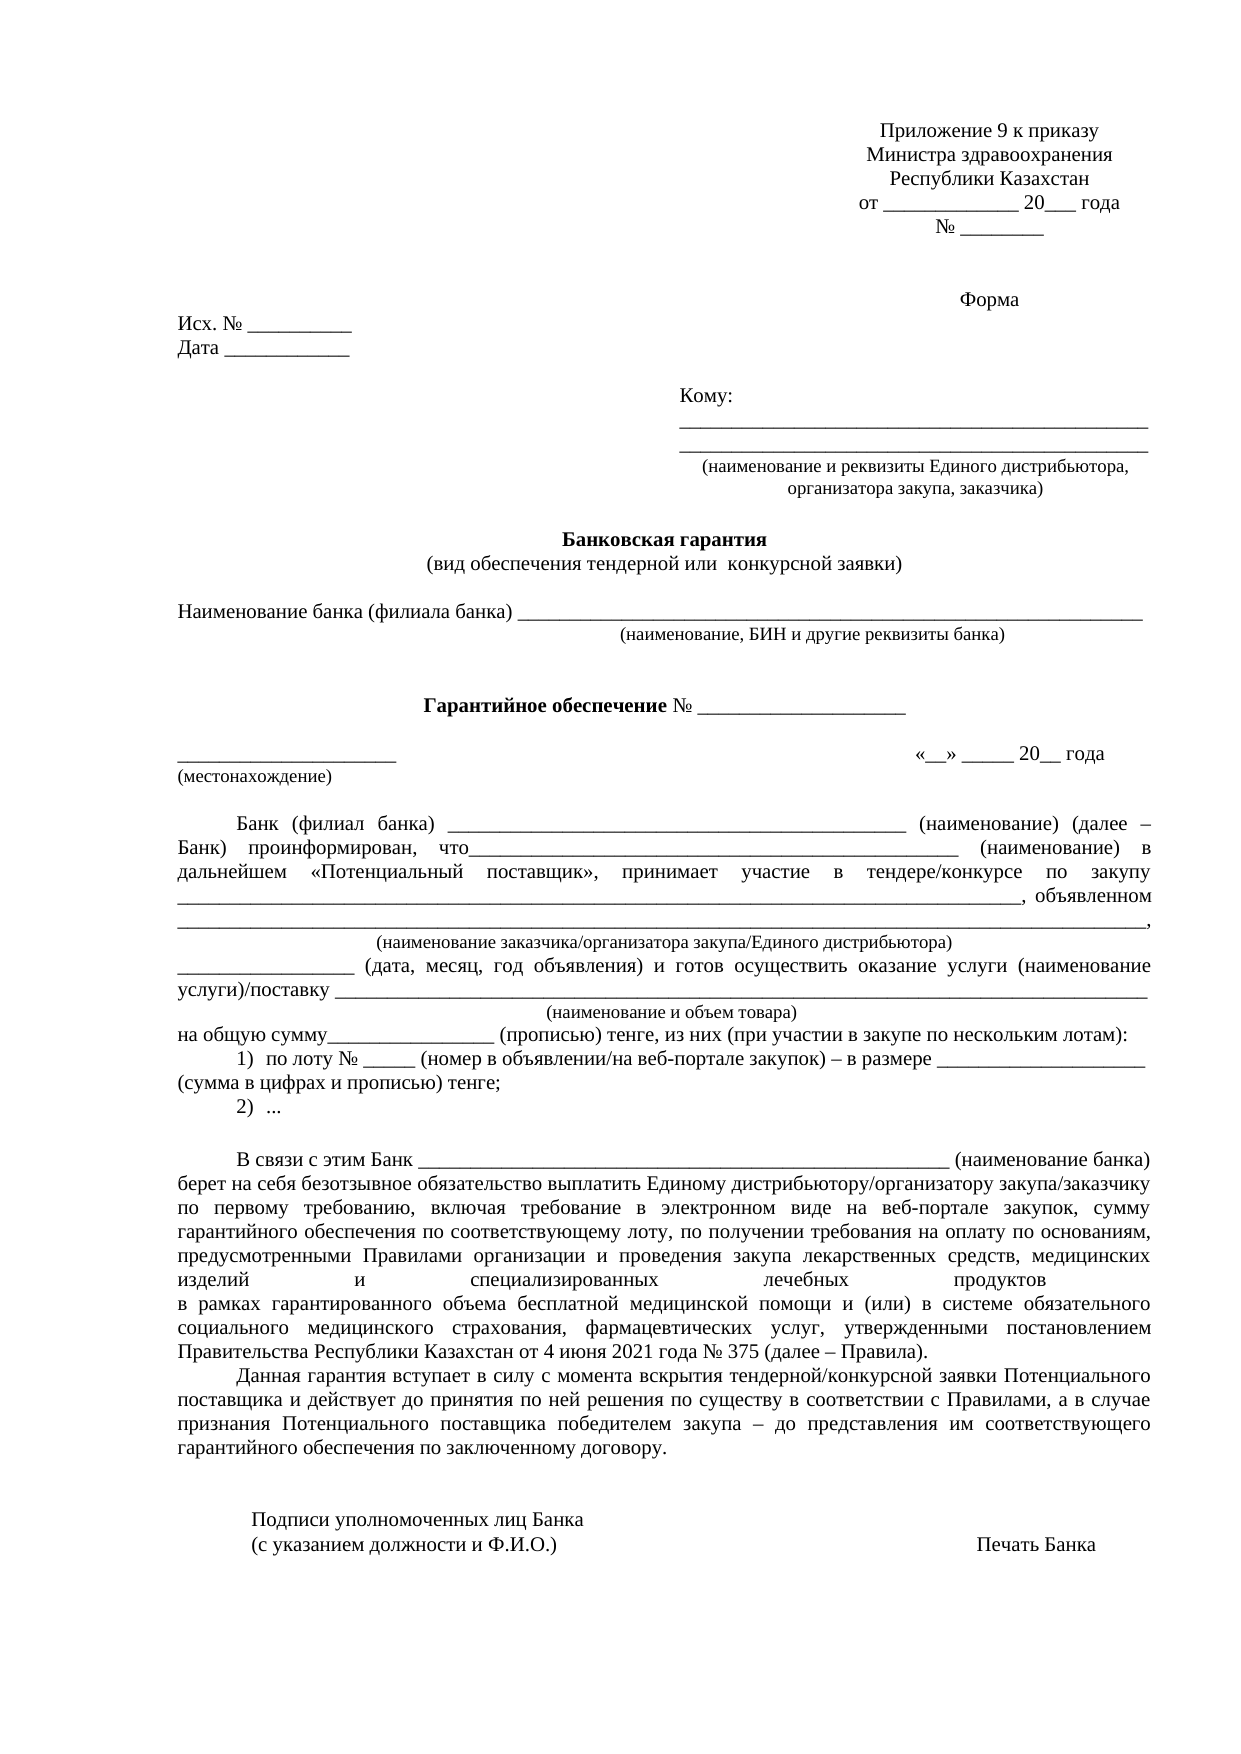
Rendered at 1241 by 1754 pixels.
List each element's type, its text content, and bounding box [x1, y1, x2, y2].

text Республики Казахстан [177, 166, 1152, 190]
text Исх. № __________ [177, 311, 1152, 335]
text Наименование банка (филиала банка) ____________________________________________________________ [177, 599, 1152, 623]
text (вид обеспечения тендерной или конкурсной заявки) [177, 551, 1152, 575]
text (наименование, БИН и другие реквизиты банка) [546, 623, 1152, 645]
text Гарантийное обеспечение № ____________________ [177, 693, 1152, 717]
text Министра здравоохранения [177, 142, 1152, 166]
text _____________________ «__» _____ 20__ года [177, 741, 1152, 765]
list по лоту № _____ (номер в объявлении/на веб-портале закупок) – в размере ____________________ (сумма в цифрах и прописью) тенге; [177, 1046, 1152, 1094]
text _________________ (дата, месяц, год объявления) и готов осуществить оказание услуги (наименование услуги)/поставку ______________________________________________________________________________ [177, 952, 1152, 1001]
text Подписи уполномоченных лиц Банка [177, 1507, 1152, 1531]
text В связи с этим Банк ___________________________________________________ (наименование банка) [177, 1146, 1152, 1171]
text Форма [177, 287, 1152, 311]
text Банковская гарантия [177, 527, 1152, 551]
text Приложение 9 к приказу [177, 118, 1152, 142]
text берет на себя безотзывное обязательство выплатить Единому дистрибьютору/организатору закупа/заказчику по первому требованию, включая требование в электронном виде на веб-портале закупок, сумму гарантийного обеспечения по соответствующему лоту, по получении требования на оплату по основаниям, предусмотренными Правилами организации и проведения закупа лекарственных средств, медицинских изделий и специализированных лечебных продуктов в рамках гарантированного объема бесплатной медицинской помощи и (или) в системе обязательного социального медицинского страхования, фармацевтических услуг, утвержденными постановлением Правительства Республики Казахстан от 4 июня 2021 года № 375 (далее – Правила). [177, 1171, 1152, 1363]
text (наименование и реквизиты Единого дистрибьютора, организатора закупа, заказчика) [679, 455, 1152, 498]
text № ________ [177, 214, 1152, 238]
text (с указанием должности и Ф.И.О.) Печать Банка [177, 1531, 1152, 1556]
text (местонахождение) [177, 765, 1152, 787]
text Банк (филиал банка) ____________________________________________ (наименование) (далее – Банк) проинформирован, что_______________________________________________ (наименование) в дальнейшем «Потенциальный поставщик», принимает участие в тендере/конкурсе по закупу _________________________________________________________________________________, объявленном _____________________________________________________________________________________________, [177, 811, 1152, 931]
text на общую сумму________________ (прописью) тенге, из них (при участии в закупе по нескольким лотам): [177, 1022, 1152, 1046]
text от _____________ 20___ года [177, 190, 1152, 214]
text Дата ____________ [177, 335, 1152, 359]
list ... [177, 1094, 1152, 1118]
text Данная гарантия вступает в силу с момента вскрытия тендерной/конкурсной заявки Потенциального поставщика и действует до принятия по ней решения по существу в соответствии с Правилами, а в случае признания Потенциального поставщика победителем закупа – до представления им соответствующего гарантийного обеспечения по заключенному договору. [177, 1363, 1152, 1459]
text (наименование и объем товара) [177, 1001, 1152, 1022]
text (наименование заказчика/организатора закупа/Единого дистрибьютора) [177, 931, 1152, 952]
text Кому: __________________________________________________________________________________________ [679, 383, 1152, 455]
